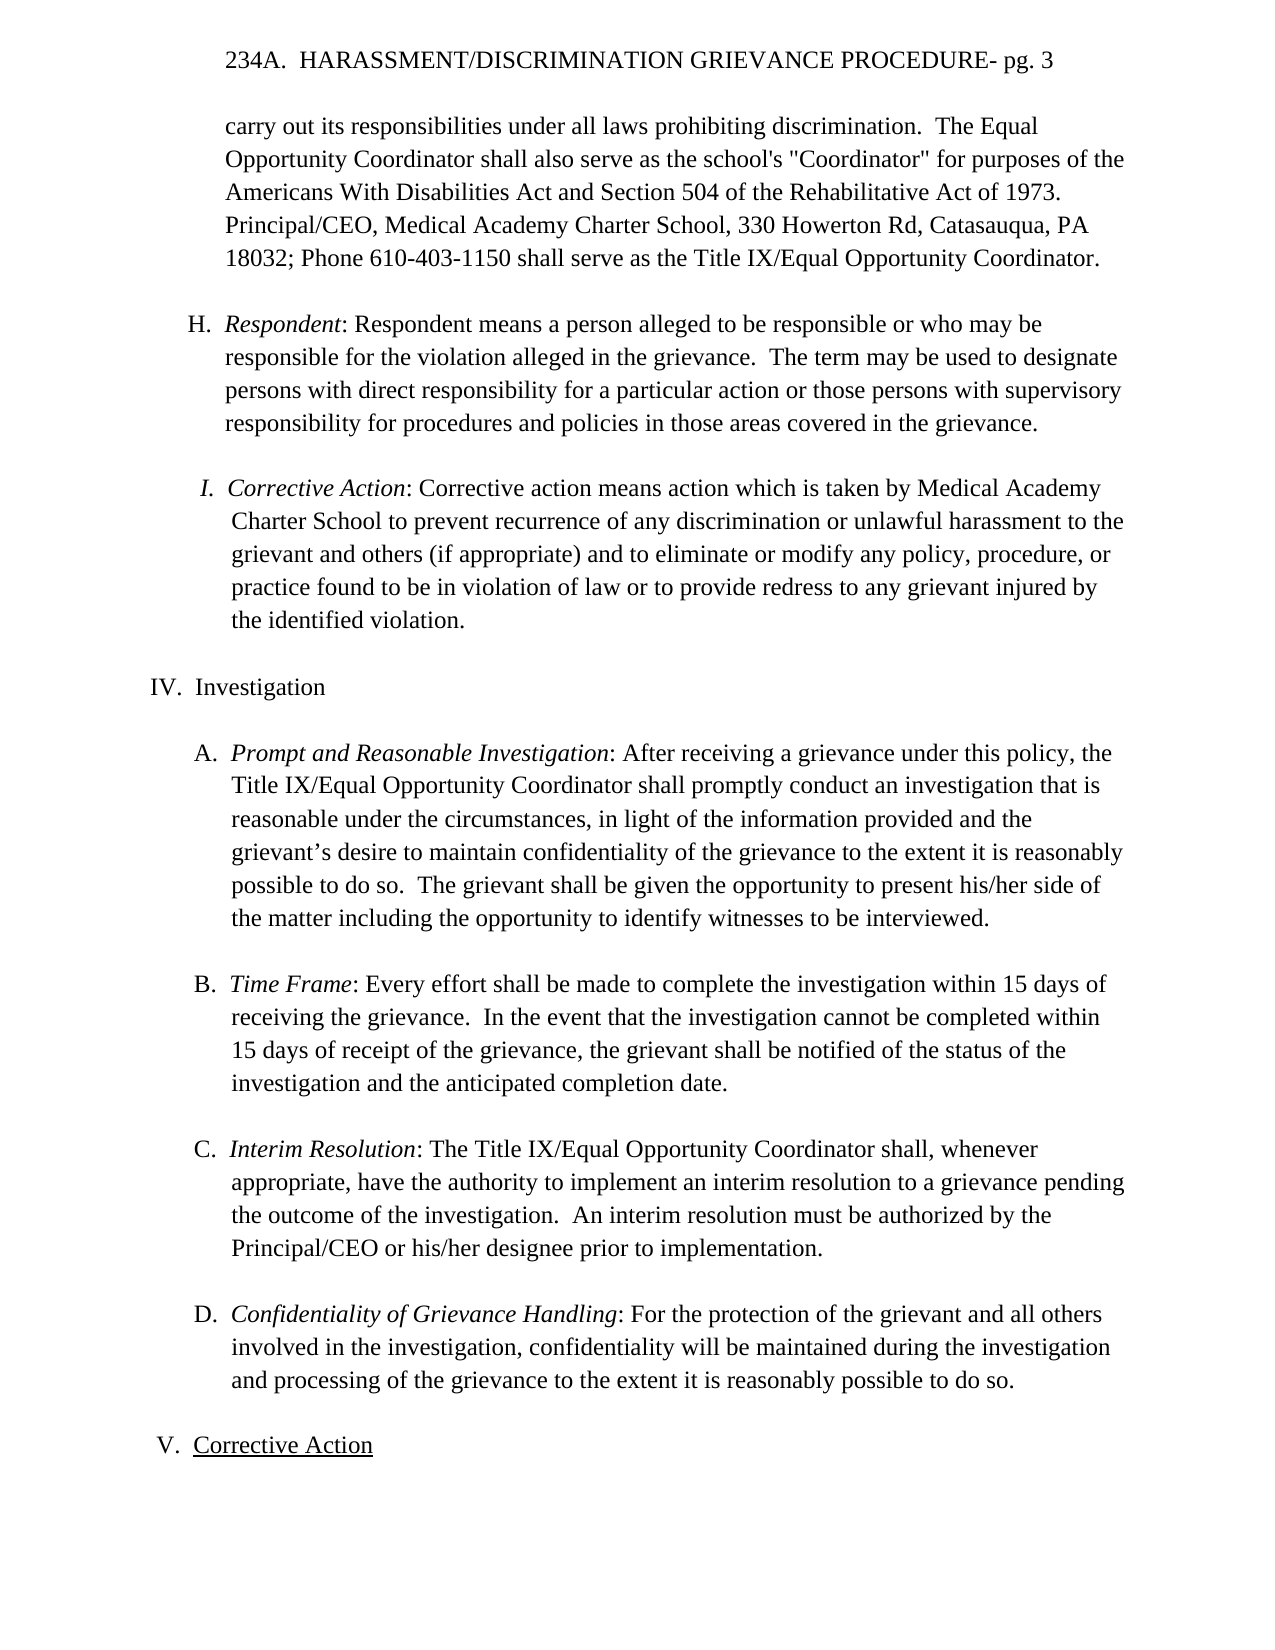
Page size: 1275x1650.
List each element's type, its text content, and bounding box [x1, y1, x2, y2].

text practice found to be in violation of law or to provide redress to any grievant injured by [150, 572, 1125, 601]
text possible to do so. The grievant shall be given the opportunity to present his/her side of [150, 870, 1125, 898]
text investigation and the anticipated completion date. [150, 1068, 1125, 1097]
text the identified violation. [150, 606, 1125, 634]
text responsible for the violation alleged in the grievance. The term may be used to designate [150, 342, 1125, 371]
text 15 days of receipt of the grievance, the grievant shall be notified of the status of the [150, 1035, 1125, 1063]
text I. Corrective Action: Corrective action means action which is taken by Medical Academy [150, 473, 1125, 502]
text persons with direct responsibility for a particular action or those persons with supervisory [150, 375, 1125, 404]
text Charter School to prevent recurrence of any discrimination or unlawful harassment to the [150, 506, 1125, 535]
text grievant and others (if appropriate) and to eliminate or modify any policy, procedure, or [150, 539, 1125, 568]
text Principal/CEO or his/her designee prior to implementation. [150, 1233, 1125, 1262]
text appropriate, have the authority to implement an interim resolution to a grievance pending [150, 1167, 1125, 1196]
text Title IX/Equal Opportunity Coordinator shall promptly conduct an investigation that is [150, 771, 1125, 799]
text A. Prompt and Reasonable Investigation: After receiving a grievance under this policy, the [150, 738, 1125, 766]
text receiving the grievance. In the event that the investigation cannot be completed within [150, 1002, 1125, 1031]
text IV. Investigation [150, 672, 1125, 700]
text B. Time Frame: Every effort shall be made to complete the investigation within 15 days of [150, 969, 1125, 997]
text responsibility for procedures and policies in those areas covered in the grievance. [150, 408, 1125, 437]
text Opportunity Coordinator shall also serve as the school's "Coordinator" for purposes of the [150, 144, 1125, 173]
text D. Confidentiality of Grievance Handling: For the protection of the grievant and all others [150, 1299, 1125, 1328]
text Americans With Disabilities Act and Section 504 of the Rehabilitative Act of 1973. [150, 177, 1125, 206]
text V. Corrective Action [150, 1430, 1125, 1459]
text 234A. HARASSMENT/DISCRIMINATION GRIEVANCE PROCEDURE- pg. 3 [150, 45, 1125, 74]
text and processing of the grievance to the extent it is reasonably possible to do so. [150, 1365, 1125, 1394]
text the matter including the opportunity to identify witnesses to be interviewed. [150, 903, 1125, 931]
text H. Respondent: Respondent means a person alleged to be responsible or who may be [150, 309, 1125, 338]
text the outcome of the investigation. An interim resolution must be authorized by the [150, 1200, 1125, 1229]
text C. Interim Resolution: The Title IX/Equal Opportunity Coordinator shall, whenever [150, 1134, 1125, 1163]
text Principal/CEO, Medical Academy Charter School, 330 Howerton Rd, Catasauqua, PA [150, 210, 1125, 239]
text 18032; Phone 610-403-1150 shall serve as the Title IX/Equal Opportunity Coordinator. [150, 243, 1125, 272]
text carry out its responsibilities under all laws prohibiting discrimination. The Equal [150, 111, 1125, 140]
text grievant’s desire to maintain confidentiality of the grievance to the extent it is reasonably [150, 837, 1125, 865]
text reasonable under the circumstances, in light of the information provided and the [150, 804, 1125, 832]
text involved in the investigation, confidentiality will be maintained during the investigation [150, 1332, 1125, 1361]
